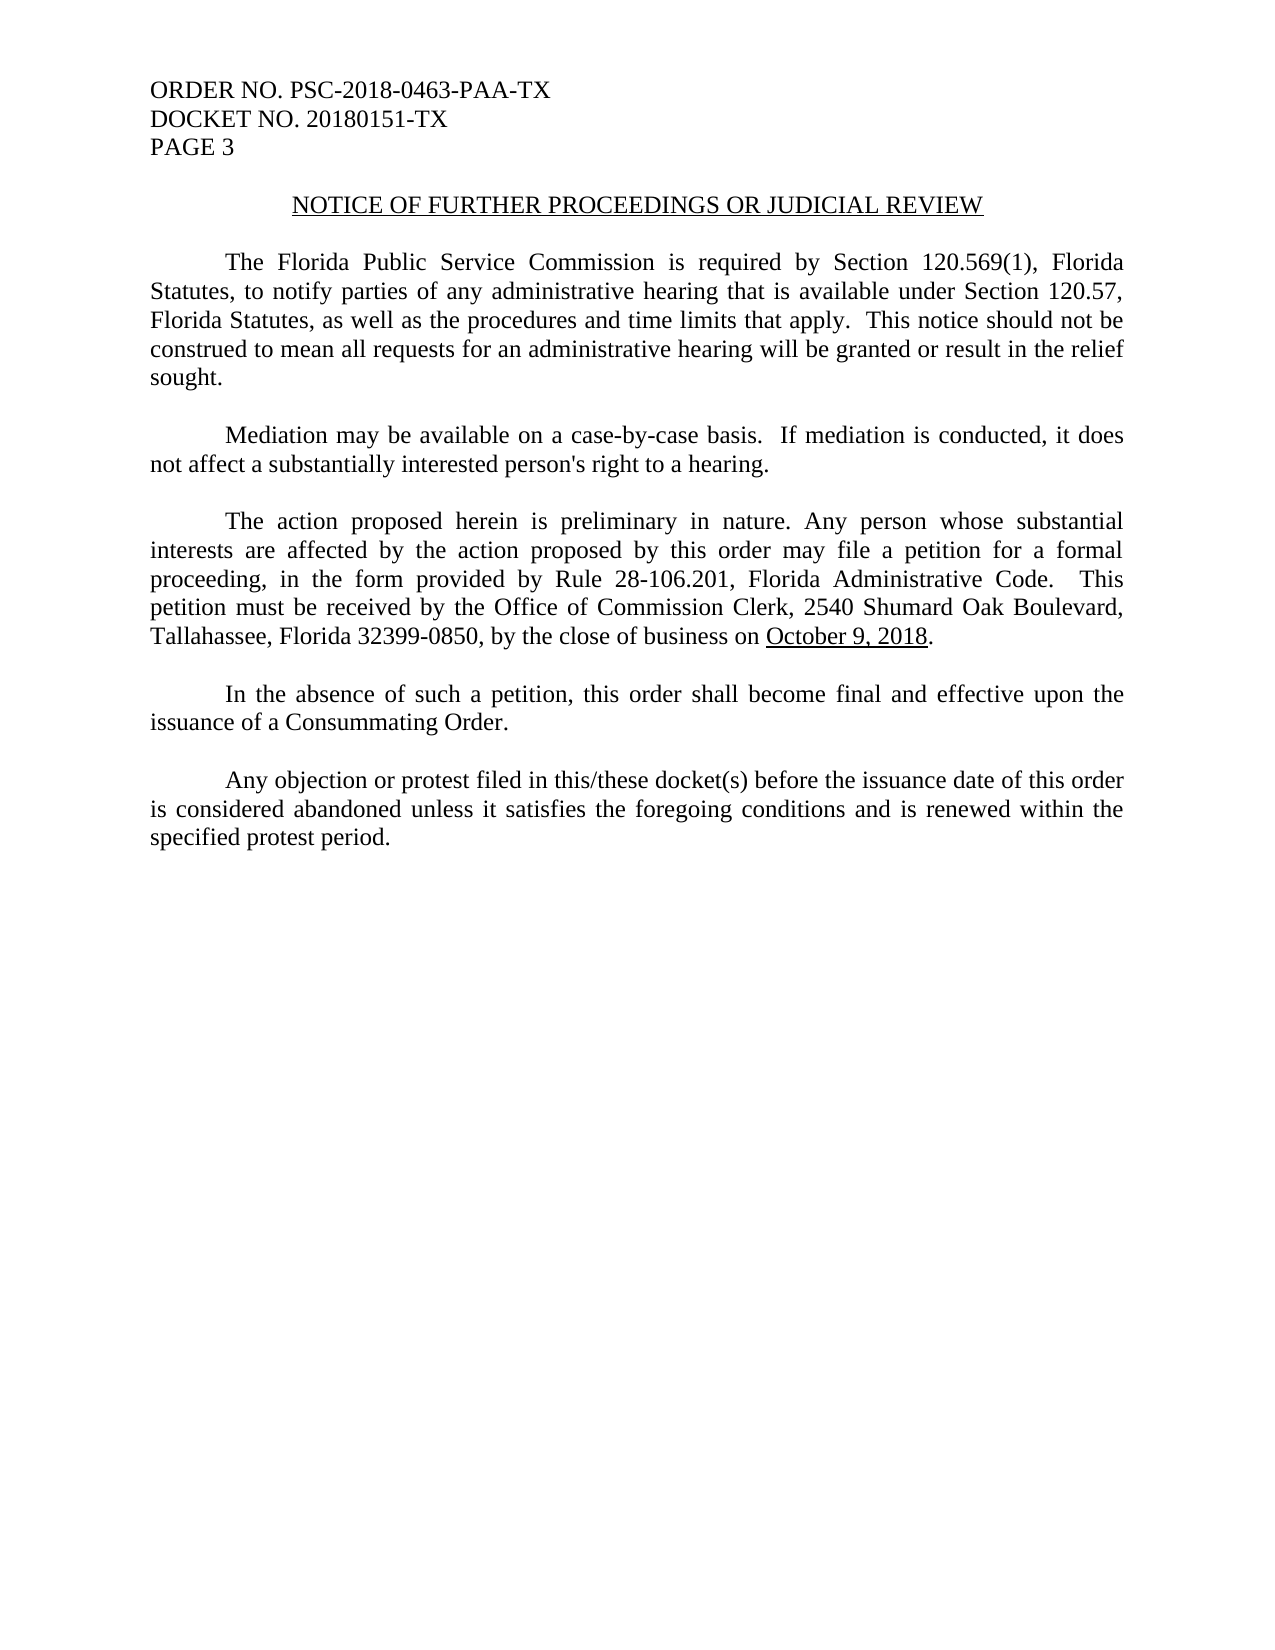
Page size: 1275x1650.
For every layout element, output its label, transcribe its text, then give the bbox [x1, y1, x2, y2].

text Mediation may be available on a case-by-case basis. If mediation is conducted, it does not affect a substantially interested person's right to a hearing. [150, 420, 1125, 477]
text Any objection or protest filed in this/these docket(s) before the issuance date of this order is considered abandoned unless it satisfies the foregoing conditions and is renewed within the specified protest period. [150, 765, 1125, 851]
text The action proposed herein is preliminary in nature. Any person whose substantial interests are affected by the action proposed by this order may file a petition for a formal proceeding, in the form provided by Rule 28-106.201, Florida Administrative Code. This petition must be received by the Office of Commission Clerk, 2540 Shumard Oak Boulevard, Tallahassee, Florida 32399-0850, by the close of business on October 9, 2018. [150, 506, 1125, 650]
text The Florida Public Service Commission is required by Section 120.569(1), Florida Statutes, to notify parties of any administrative hearing that is available under Section 120.57, Florida Statutes, as well as the procedures and time limits that apply. This notice should not be construed to mean all requests for an administrative hearing will be granted or result in the relief sought. [150, 247, 1125, 391]
text In the absence of such a petition, this order shall become final and effective upon the issuance of a Consummating Order. [150, 679, 1125, 736]
text NOTICE OF FURTHER PROCEEDINGS OR JUDICIAL REVIEW [150, 190, 1125, 219]
